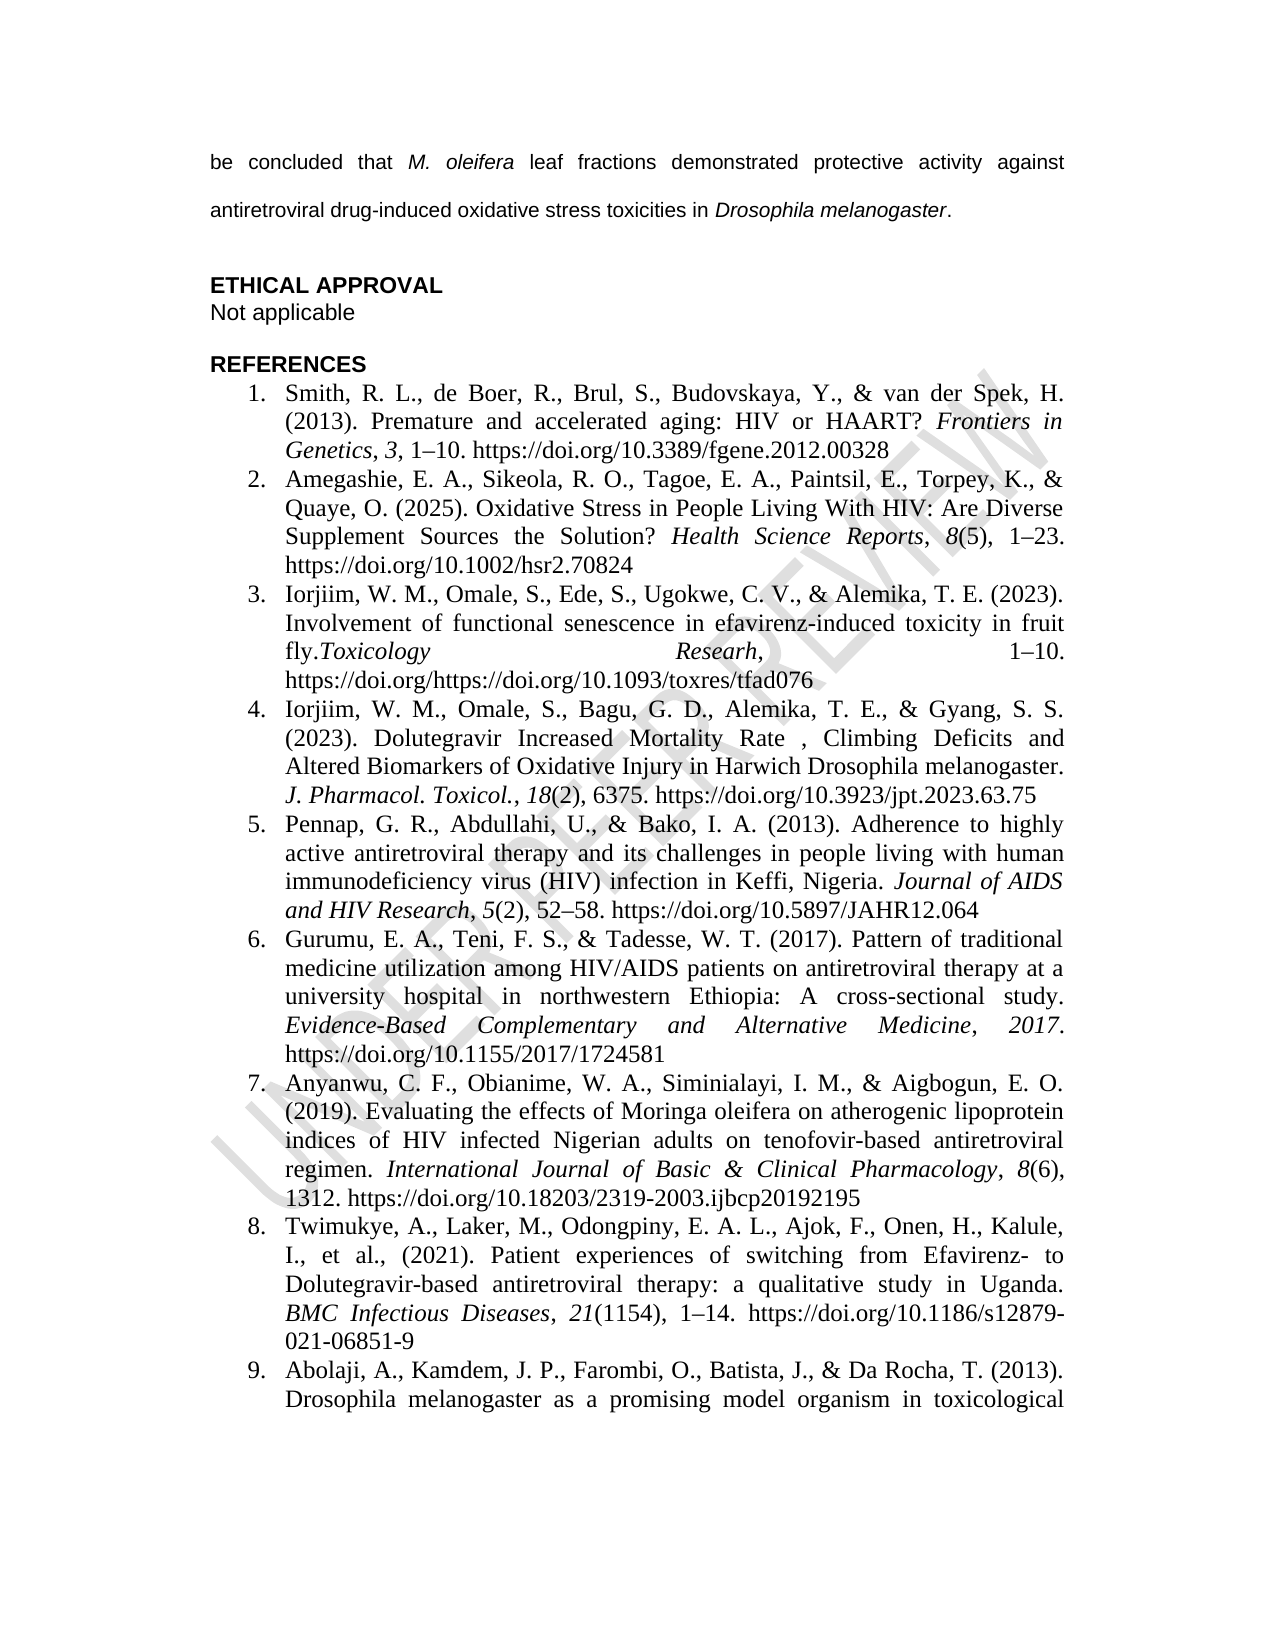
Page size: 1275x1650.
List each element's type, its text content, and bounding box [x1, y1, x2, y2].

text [210, 150, 1065, 222]
list Pennap, G. R., Abdullahi, U., & Bako, I. A. (2013). Adherence to highly active antiretroviral therapy and its challenges in people living with human immunodeficiency virus (HIV) infection in Keffi, Nigeria. Journal of AIDS and HIV Research, 5(2), 52–58. https://doi.org/10.5897/JAHR12.064 [247, 809, 1065, 924]
text References [210, 351, 1065, 378]
list Gurumu, E. A., Teni, F. S., & Tadesse, W. T. (2017). Pattern of traditional medicine utilization among HIV/AIDS patients on antiretroviral therapy at a university hospital in northwestern Ethiopia: A cross-sectional study. Evidence-Based Complementary and Alternative Medicine, 2017. https://doi.org/10.1155/2017/1724581 [247, 924, 1065, 1068]
text Ethical approval [210, 272, 1065, 298]
list Iorjiim, W. M., Omale, S., Bagu, G. D., Alemika, T. E., & Gyang, S. S. (2023). Dolutegravir Increased Mortality Rate , Climbing Deficits and Altered Biomarkers of Oxidative Injury in Harwich Drosophila melanogaster. J. Pharmacol. Toxicol., 18(2), 6375. https://doi.org/10.3923/jpt.2023.63.75 [247, 694, 1065, 809]
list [247, 1355, 1065, 1413]
list Iorjiim, W. M., Omale, S., Ede, S., Ugokwe, C. V., & Alemika, T. E. (2023). Involvement of functional senescence in efavirenz-induced toxicity in fruit fly.Toxicology Researh, 1–10. https://doi.org/https://doi.org/10.1093/toxres/tfad076 [247, 579, 1065, 694]
list Anyanwu, C. F., Obianime, W. A., Siminialayi, I. M., & Aigbogun, E. O. (2019). Evaluating the effects of Moringa oleifera on atherogenic lipoprotein indices of HIV infected Nigerian adults on tenofovir-based antiretroviral regimen. International Journal of Basic & Clinical Pharmacology, 8(6), 1312. https://doi.org/10.18203/2319-2003.ijbcp20192195 [247, 1068, 1065, 1211]
list Twimukye, A., Laker, M., Odongpiny, E. A. L., Ajok, F., Onen, H., Kalule, I., et al., (2021). Patient experiences of switching from Efavirenz- to Dolutegravir-based antiretroviral therapy: a qualitative study in Uganda. BMC Infectious Diseases, 21(1154), 1–14. https://doi.org/10.1186/s12879-021-06851-9 [247, 1211, 1065, 1355]
text Not applicable [210, 298, 1065, 325]
list Amegashie, E. A., Sikeola, R. O., Tagoe, E. A., Paintsil, E., Torpey, K., & Quaye, O. (2025). Oxidative Stress in People Living With HIV: Are Diverse Supplement Sources the Solution? Health Science Reports, 8(5), 1–23. https://doi.org/10.1002/hsr2.70824 [247, 464, 1065, 579]
list Smith, R. L., de Boer, R., Brul, S., Budovskaya, Y., & van der Spek, H. (2013). Premature and accelerated aging: HIV or HAART? Frontiers in Genetics, 3, 1–10. https://doi.org/10.3389/fgene.2012.00328 [247, 378, 1065, 464]
